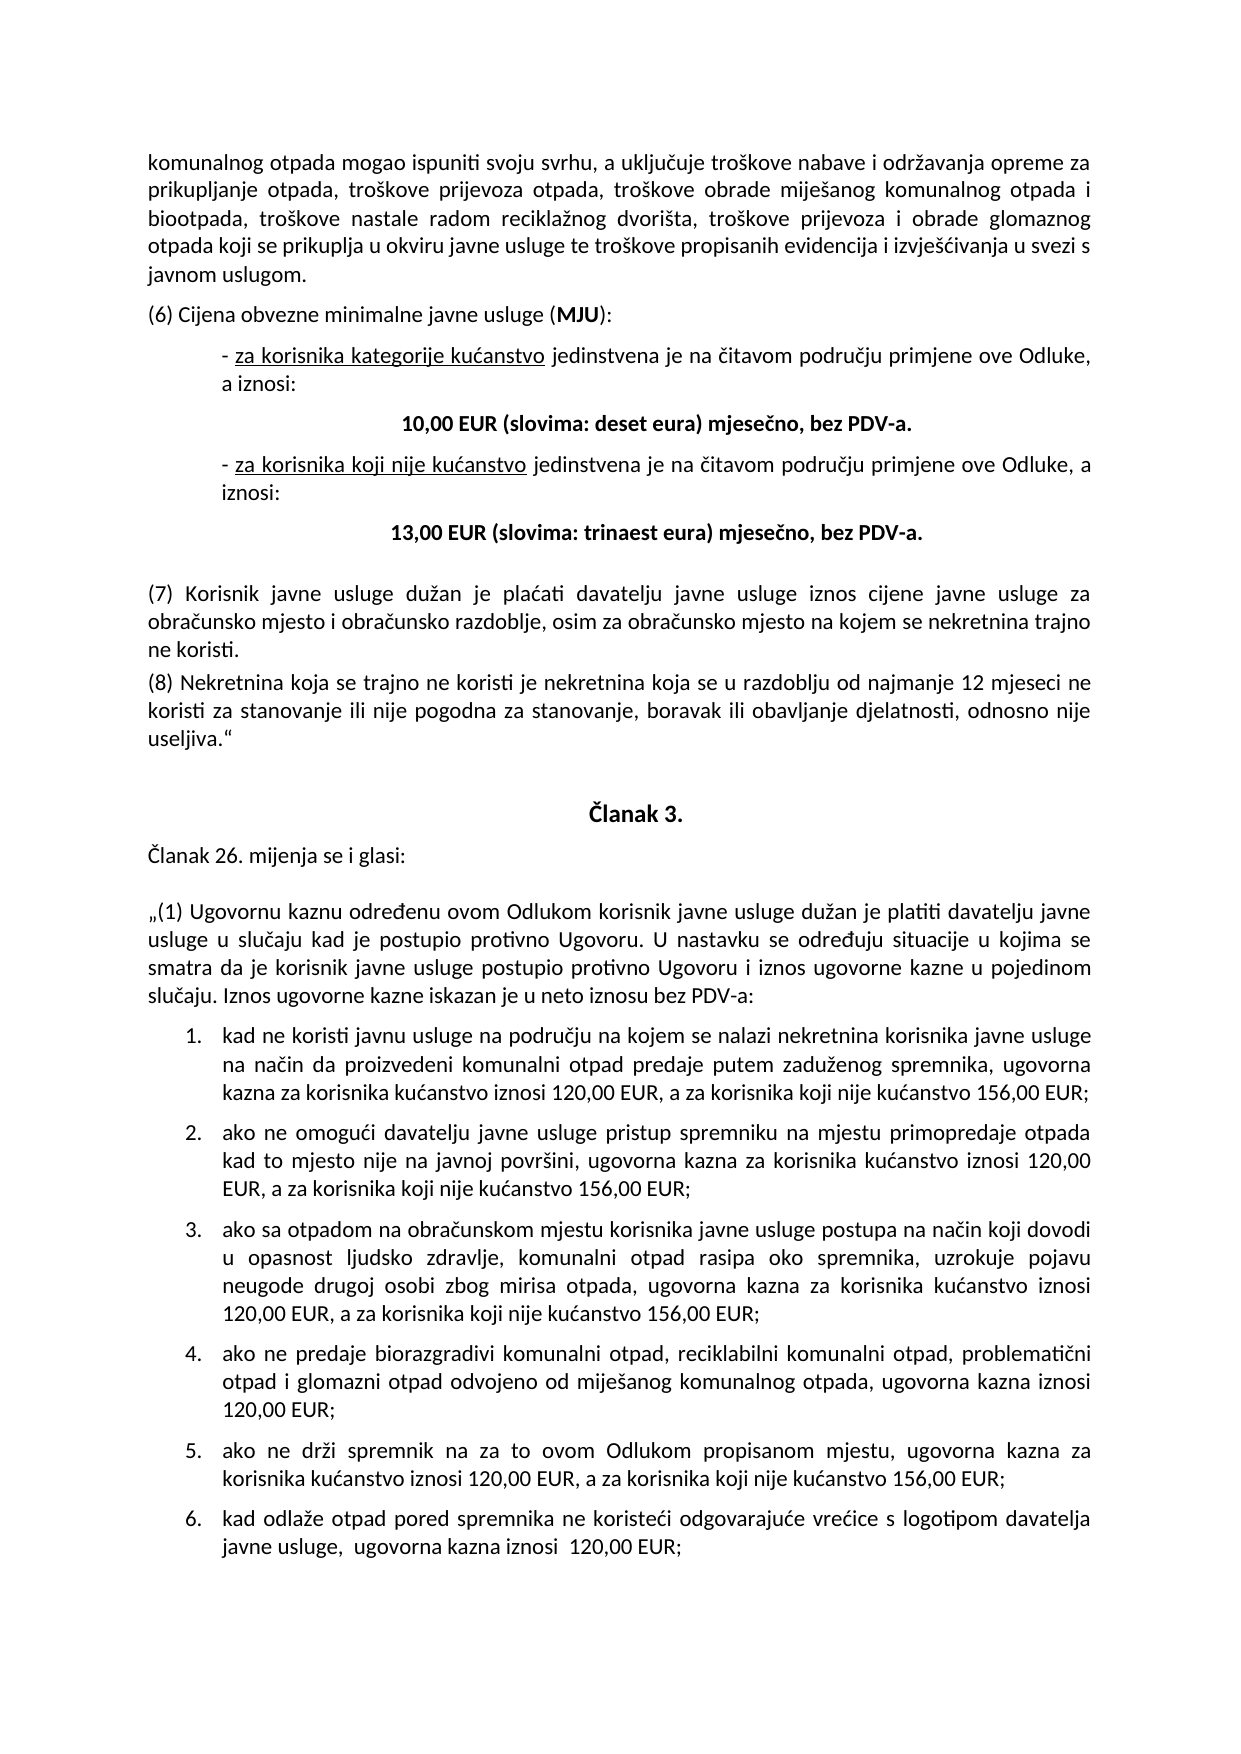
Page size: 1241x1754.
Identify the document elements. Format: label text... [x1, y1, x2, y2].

text „(1) Ugovornu kaznu određenu ovom Odlukom korisnik javne usluge dužan je platiti davatelju javne usluge u slučaju kad je postupio protivno Ugovoru. U nastavku se određuju situacije u kojima se smatra da je korisnik javne usluge postupio protivno Ugovoru i iznos ugovorne kazne u pojedinom slučaju. Iznos ugovorne kazne iskazan je u neto iznosu bez PDV-a: [148, 897, 1093, 1009]
text Članak 26. mijenja se i glasi: [148, 841, 1093, 869]
list kad odlaže otpad pored spremnika ne koristeći odgovarajuće vrećice s logotipom davatelja javne usluge, ugovorna kazna iznosi 120,00 EUR; [185, 1504, 1093, 1561]
list ako ne predaje biorazgradivi komunalni otpad, reciklabilni komunalni otpad, problematični otpad i glomazni otpad odvojeno od miješanog komunalnog otpada, ugovorna kazna iznosi 120,00 EUR; [185, 1339, 1093, 1423]
text (6) Cijena obvezne minimalne javne usluge (MJU): [148, 300, 1093, 328]
list ako sa otpadom na obračunskom mjestu korisnika javne usluge postupa na način koji dovodi u opasnost ljudsko zdravlje, komunalni otpad rasipa oko spremnika, uzrokuje pojavu neugode drugoj osobi zbog mirisa otpada, ugovorna kazna za korisnika kućanstvo iznosi 120,00 EUR, a za korisnika koji nije kućanstvo 156,00 EUR; [185, 1215, 1093, 1327]
list kad ne koristi javnu usluge na području na kojem se nalazi nekretnina korisnika javne usluge na način da proizvedeni komunalni otpad predaje putem zaduženog spremnika, ugovorna kazna za korisnika kućanstvo iznosi 120,00 EUR, a za korisnika koji nije kućanstvo 156,00 EUR; [185, 1022, 1093, 1106]
list ako ne drži spremnik na za to ovom Odlukom propisanom mjestu, ugovorna kazna za korisnika kućanstvo iznosi 120,00 EUR, a za korisnika koji nije kućanstvo 156,00 EUR; [185, 1436, 1093, 1492]
text - za korisnika koji nije kućanstvo jedinstvena je na čitavom području primjene ove Odluke, a iznosi: [221, 450, 1093, 506]
text (7) Korisnik javne usluge dužan je plaćati davatelju javne usluge iznos cijene javne usluge za obračunsko mjesto i obračunsko razdoblje, osim za obračunsko mjesto na kojem se nekretnina trajno ne koristi. [148, 579, 1093, 663]
text 13,00 EUR (slovima: trinaest eura) mjesečno, bez PDV-a. [221, 518, 1093, 546]
text 10,00 EUR (slovima: deset eura) mjesečno, bez PDV-a. [221, 409, 1093, 437]
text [148, 148, 1093, 288]
text (8) Nekretnina koja se trajno ne koristi je nekretnina koja se u razdoblju od najmanje 12 mjeseci ne koristi za stanovanje ili nije pogodna za stanovanje, boravak ili obavljanje djelatnosti, odnosno nije useljiva.“ [148, 668, 1093, 752]
list ako ne omogući davatelju javne usluge pristup spremniku na mjestu primopredaje otpada kad to mjesto nije na javnoj površini, ugovorna kazna za korisnika kućanstvo iznosi 120,00 EUR, a za korisnika koji nije kućanstvo 156,00 EUR; [185, 1118, 1093, 1202]
text - za korisnika kategorije kućanstvo jedinstvena je na čitavom području primjene ove Odluke, a iznosi: [221, 341, 1093, 397]
